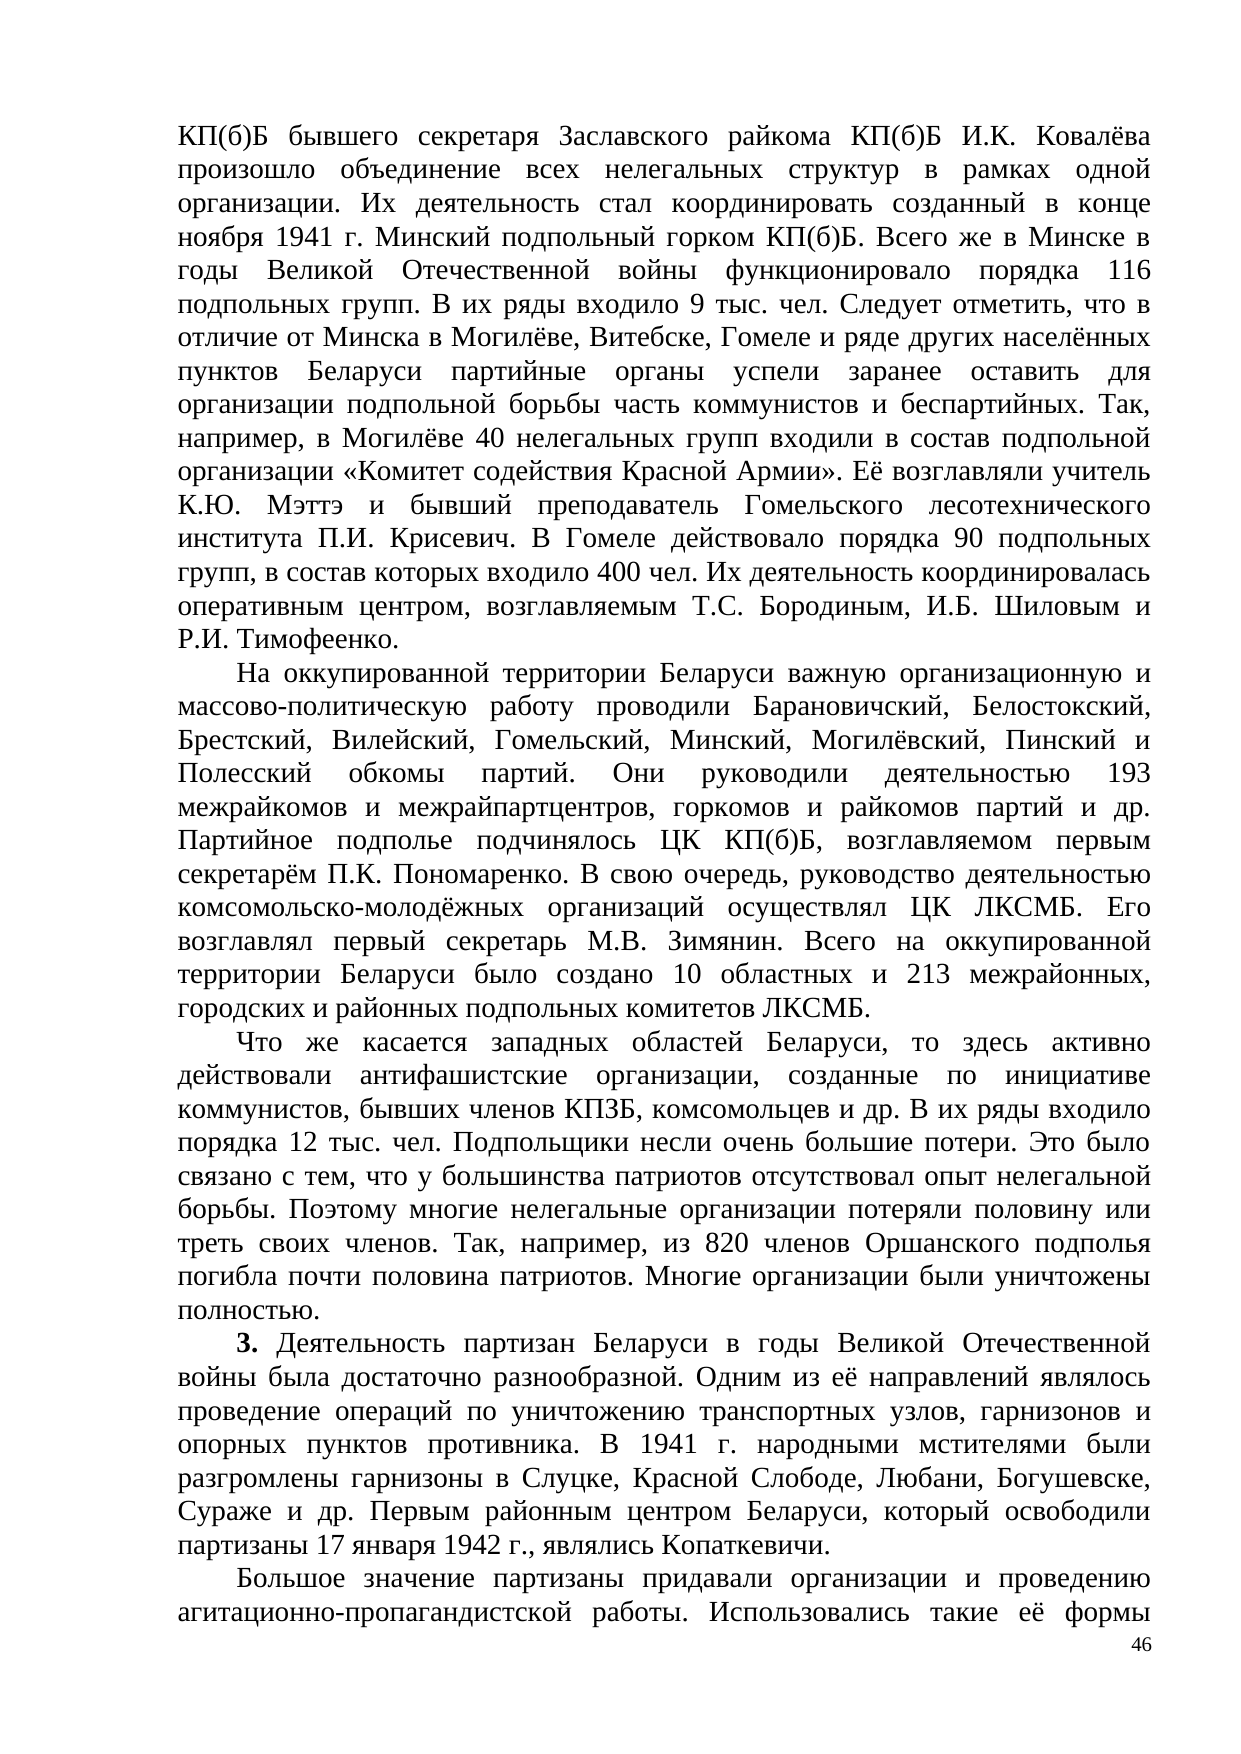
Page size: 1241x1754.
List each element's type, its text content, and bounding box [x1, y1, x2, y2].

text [177, 118, 1152, 655]
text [177, 1560, 1152, 1627]
text На оккупированной территории Беларуси важную организационную и массово-политическую работу проводили Барановичский, Белостокский, Брестский, Вилейский, Гомельский, Минский, Могилёвский, Пинский и Полесский обкомы партий. Они руководили деятельностью 193 межрайкомов и межрайпартцентров, горкомов и райкомов партий и др. Партийное подполье подчинялось ЦК КП(б)Б, возглавляемом первым секретарём П.К. Пономаренко. В свою очередь, руководство деятельностью комсомольско-молодёжных организаций осуществлял ЦК ЛКСМБ. Его возглавлял первый секретарь М.В. Зимянин. Всего на оккупированной территории Беларуси было создано 10 областных и 213 межрайонных, городских и районных подпольных комитетов ЛКСМБ. [177, 655, 1152, 1024]
text Что же касается западных областей Беларуси, то здесь активно действовали антифашистские организации, созданные по инициативе коммунистов, бывших членов КПЗБ, комсомольцев и др. В их ряды входило порядка 12 тыс. чел. Подпольщики несли очень большие потери. Это было связано с тем, что у большинства патриотов отсутствовал опыт нелегальной борьбы. Поэтому многие нелегальные организации потеряли половину или треть своих членов. Так, например, из 820 членов Оршанского подполья погибла почти половина патриотов. Многие организации были уничтожены полностью. [177, 1024, 1152, 1326]
text 3. Деятельность партизан Беларуси в годы Великой Отечественной войны была достаточно разнообразной. Одним из её направлений являлось проведение операций по уничтожению транспортных узлов, гарнизонов и опорных пунктов противника. В 1941 г. народными мстителями были разгромлены гарнизоны в Слуцке, Красной Слободе, Любани, Богушевске, Сураже и др. Первым районным центром Беларуси, который освободили партизаны 17 января 1942 г., являлись Копаткевичи. [177, 1326, 1152, 1560]
